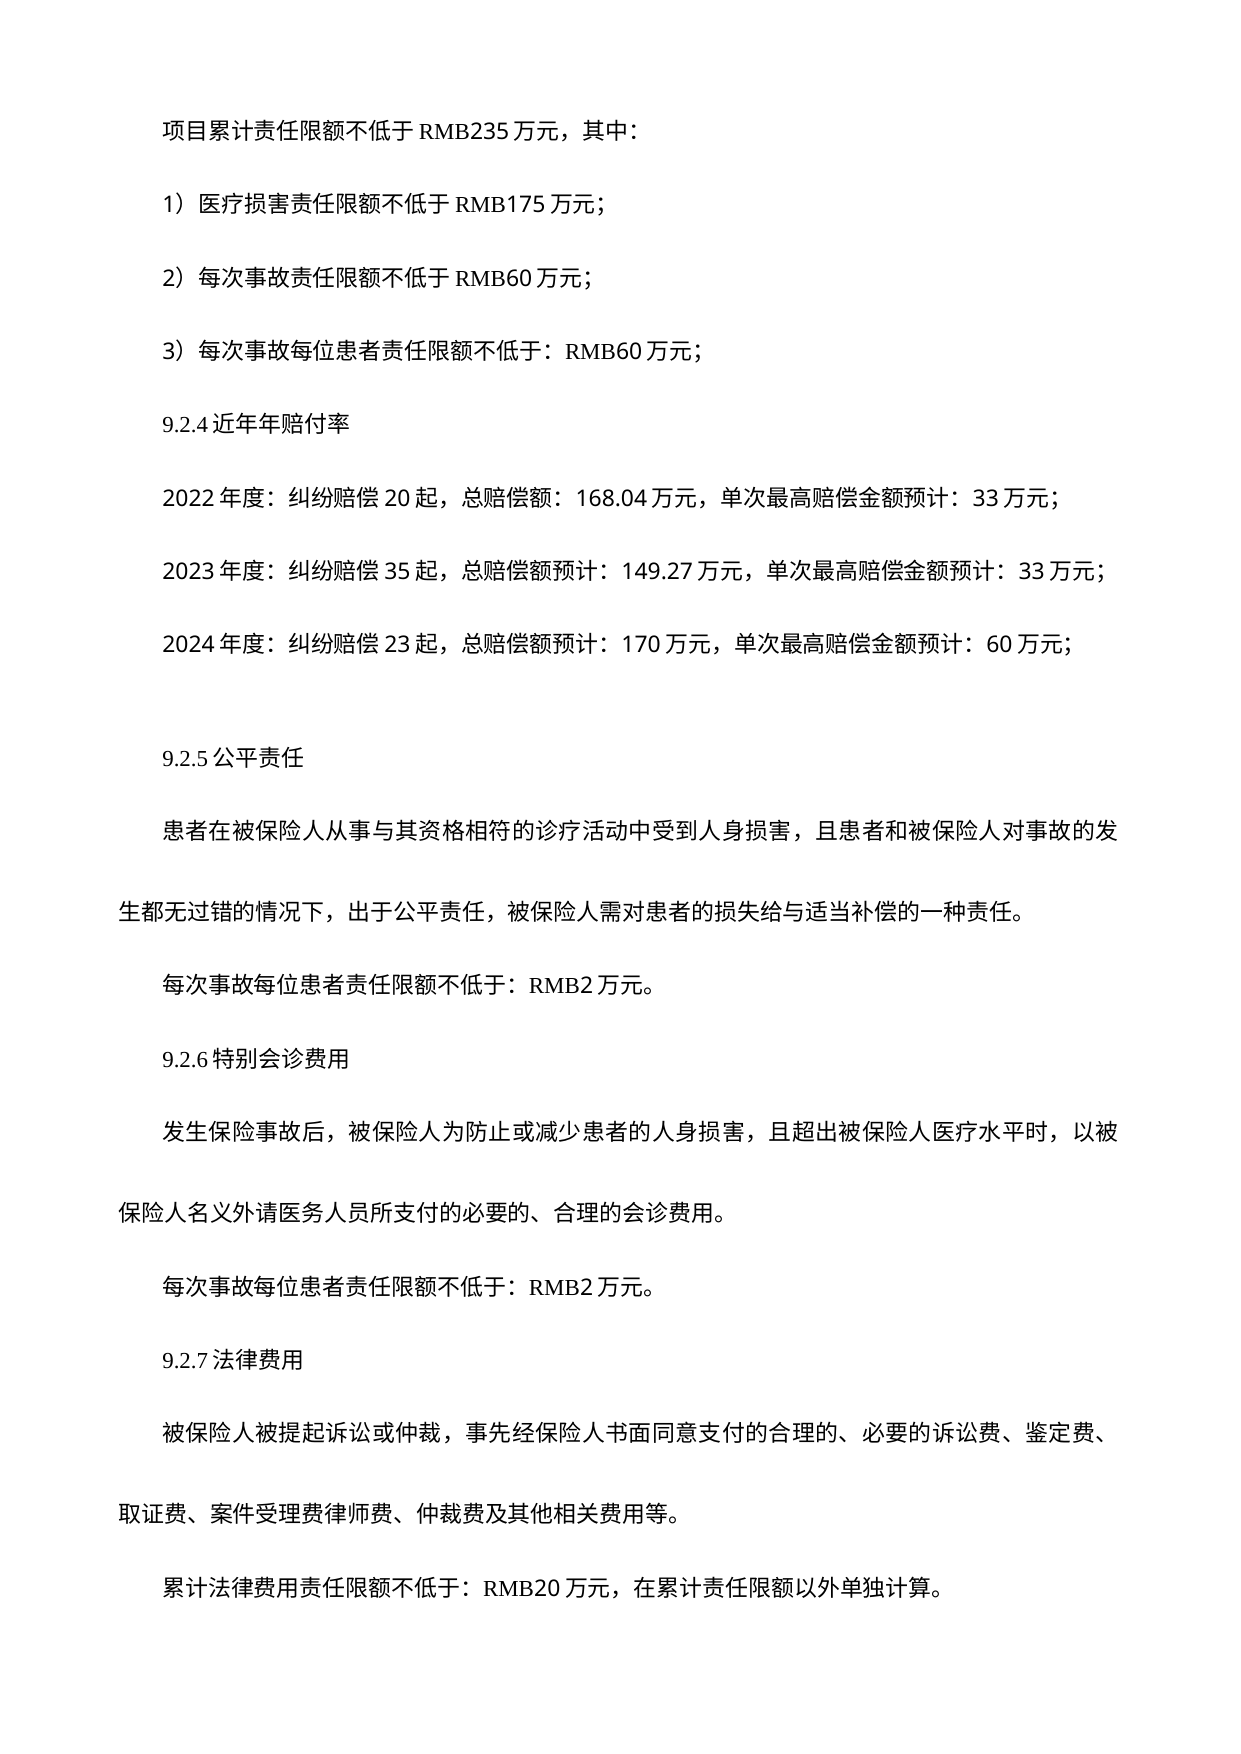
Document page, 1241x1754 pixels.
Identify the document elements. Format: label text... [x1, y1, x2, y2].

text 2）每次事故责任限额不低于RMB60万元； [118, 244, 1122, 309]
text 项目累计责任限额不低于RMB235万元，其中： [118, 97, 1122, 162]
text 9.2.4近年年赔付率 [118, 390, 1122, 455]
text 9.2.6特别会诊费用 [118, 1025, 1122, 1090]
text 被保险人被提起诉讼或仲裁，事先经保险人书面同意支付的合理的、必要的诉讼费、鉴定费、取证费、案件受理费律师费、仲裁费及其他相关费用等。 [118, 1399, 1122, 1545]
text 2024年度：纠纷赔偿23起，总赔偿额预计：170万元，单次最高赔偿金额预计：60万元； [118, 610, 1122, 675]
text 每次事故每位患者责任限额不低于：RMB2万元。 [118, 1253, 1122, 1318]
text 2023年度：纠纷赔偿35起，总赔偿额预计：149.27万元，单次最高赔偿金额预计：33万元； [118, 537, 1122, 602]
text 患者在被保险人从事与其资格相符的诊疗活动中受到人身损害，且患者和被保险人对事故的发生都无过错的情况下，出于公平责任，被保险人需对患者的损失给与适当补偿的一种责任。 [118, 797, 1122, 943]
text 累计法律费用责任限额不低于：RMB20万元，在累计责任限额以外单独计算。 [118, 1554, 1122, 1619]
text 1）医疗损害责任限额不低于RMB175万元； [118, 170, 1122, 235]
text 3）每次事故每位患者责任限额不低于：RMB60万元； [118, 317, 1122, 382]
text 每次事故每位患者责任限额不低于：RMB2万元。 [118, 952, 1122, 1017]
text 9.2.5公平责任 [118, 724, 1122, 789]
text 发生保险事故后，被保险人为防止或减少患者的人身损害，且超出被保险人医疗水平时，以被保险人名义外请医务人员所支付的必要的、合理的会诊费用。 [118, 1098, 1122, 1244]
text 9.2.7法律费用 [118, 1326, 1122, 1391]
text 2022年度：纠纷赔偿20起，总赔偿额：168.04万元，单次最高赔偿金额预计：33万元； [118, 463, 1122, 528]
